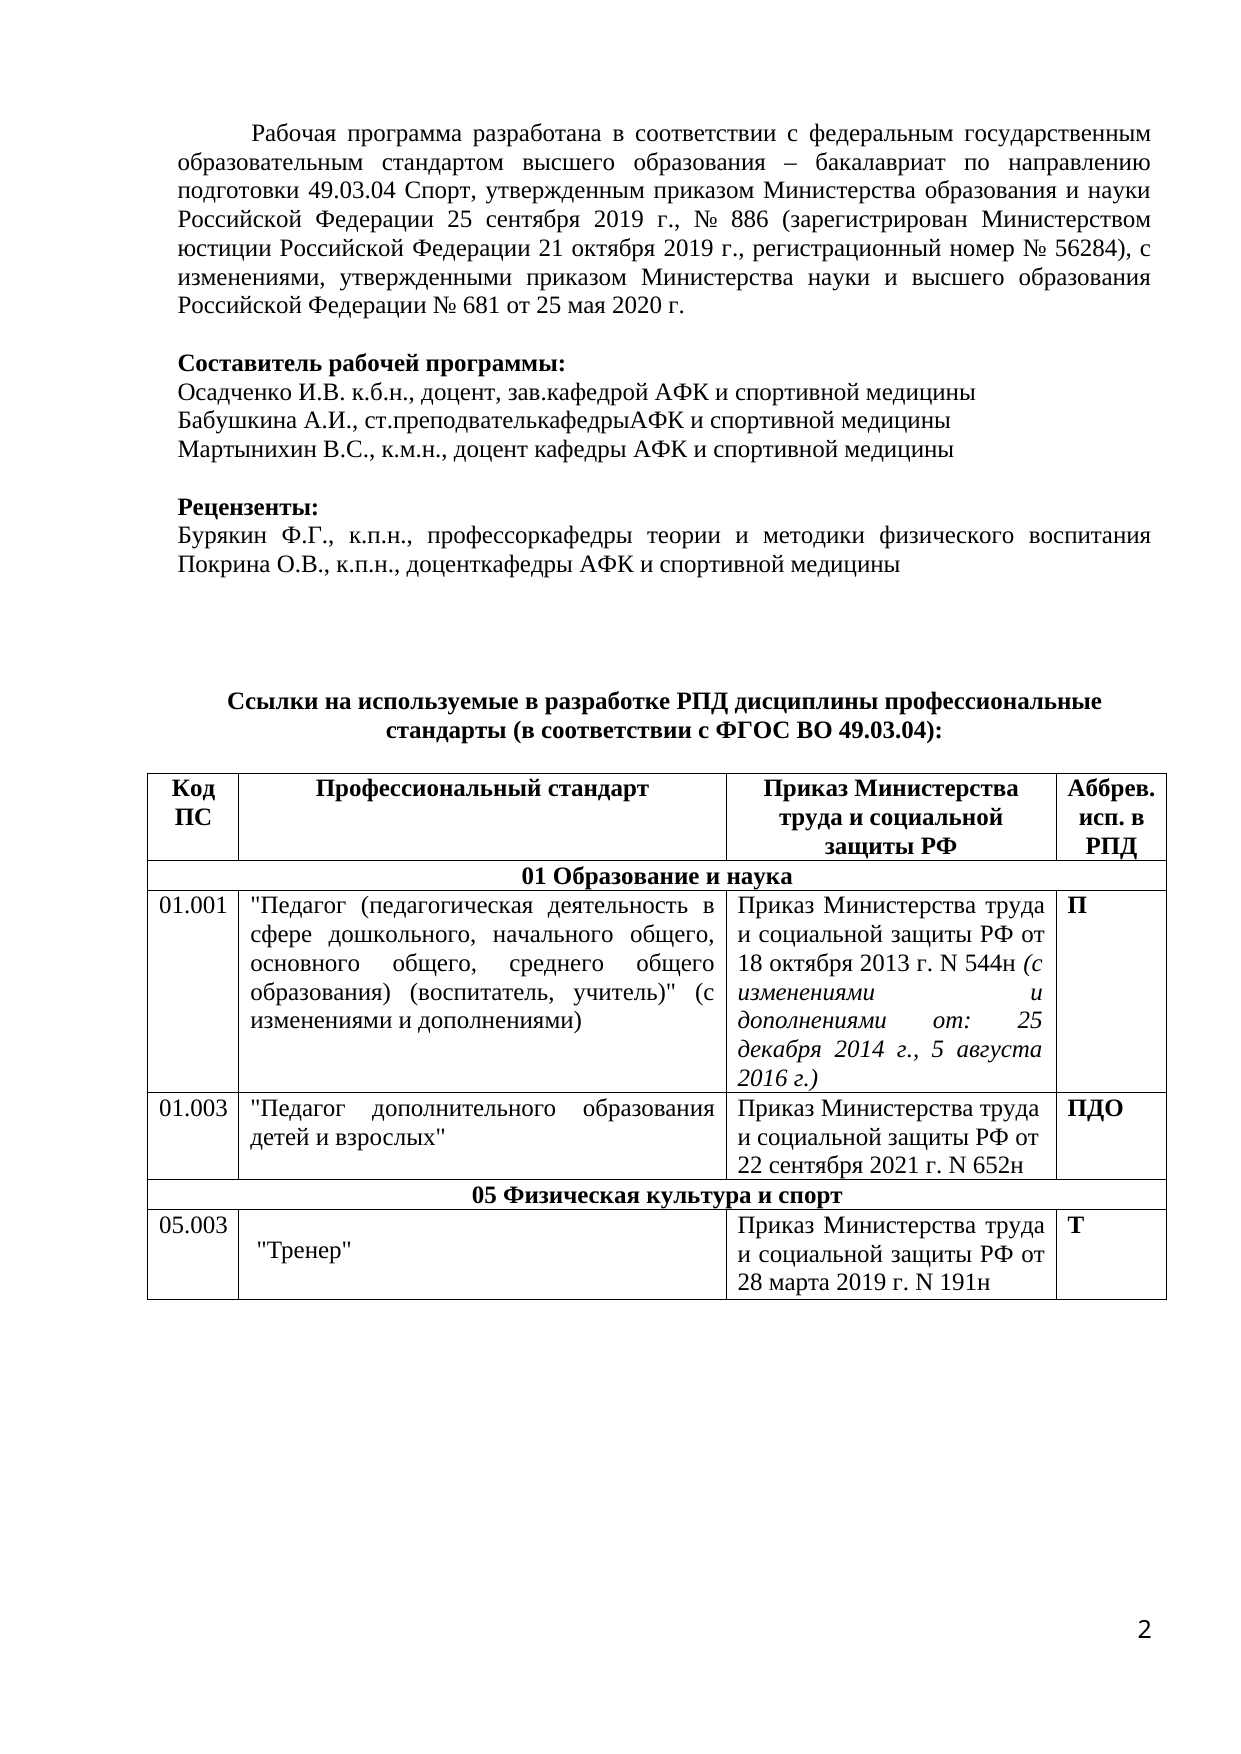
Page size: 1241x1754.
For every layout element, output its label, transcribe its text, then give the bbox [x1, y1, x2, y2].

table_cell "Педагог дополнительного образования детей и взрослых" [239, 1093, 726, 1179]
table_header Код ПС [148, 774, 238, 860]
text Осадченко И.В. к.б.н., доцент, зав.кафедрой АФК и спортивной медицины [177, 377, 1152, 406]
text Бурякин Ф.Г., к.п.н., профессоркафедры теории и методики физического воспитания Покрина О.В., к.п.н., доценткафедры АФК и спортивной медицины [177, 521, 1152, 578]
text Ссылки на используемые в разработке РПД дисциплины профессиональные стандарты (в соответствии с ФГОС ВО 49.03.04): [177, 686, 1152, 744]
table_cell "Тренер" [239, 1210, 726, 1299]
table_header Профессиональный стандарт [239, 774, 726, 860]
table_cell 01.001 [148, 891, 238, 1092]
table_cell "Педагог (педагогическая деятельность в сфере дошкольного, начального общего, основного общего, среднего общего образования) (воспитатель, учитель)" (с изменениями и дополнениями) [239, 891, 726, 1092]
text Мартынихин В.С., к.м.н., доцент кафедры АФК и спортивной медицины [177, 434, 1152, 463]
table_cell 01 Образование и наука [148, 861, 1166, 889]
table_cell Т [1057, 1210, 1166, 1299]
table_cell 05.003 [148, 1210, 238, 1299]
table_header Приказ Министерства труда и социальной защиты РФ [727, 774, 1056, 860]
table_header Аббрев. исп. в РПД [1057, 774, 1166, 860]
table_cell 01.003 [148, 1093, 238, 1179]
table_cell Приказ Министерства труда и социальной защиты РФ от 22 сентября 2021 г. N 652н [727, 1093, 1056, 1179]
table_cell Приказ Министерства труда и социальной защиты РФ от 18 октября 2013 г. N 544н (с изменениями и дополнениями от: 25 декабря 2014 г., 5 августа 2016 г.) [727, 891, 1056, 1092]
text Рабочая программа разработана в соответствии с федеральным государственным образовательным стандартом высшего образования – бакалавриат по направлению подготовки 49.03.04 Спорт, утвержденным приказом Министерства образования и науки Российской Федерации 25 сентября 2019 г., № 886 (зарегистрирован Министерством юстиции Российской Федерации 21 октября 2019 г., регистрационный номер № 56284), с изменениями, утвержденными приказом Министерства науки и высшего образования Российской Федерации № 681 от 25 мая 2020 г. [177, 118, 1152, 319]
table_cell ПДО [1057, 1093, 1166, 1179]
text Составитель рабочей программы: [177, 348, 1152, 377]
table_cell Приказ Министерства труда и социальной защиты РФ от 28 марта 2019 г. N 191н [727, 1210, 1056, 1299]
table_cell 05 Физическая культура и спорт [148, 1180, 1166, 1209]
text Бабушкина А.И., ст.преподвателькафедрыАФК и спортивной медицины [177, 406, 1152, 434]
table_cell П [1057, 891, 1166, 1092]
text Рецензенты: [177, 492, 1152, 521]
